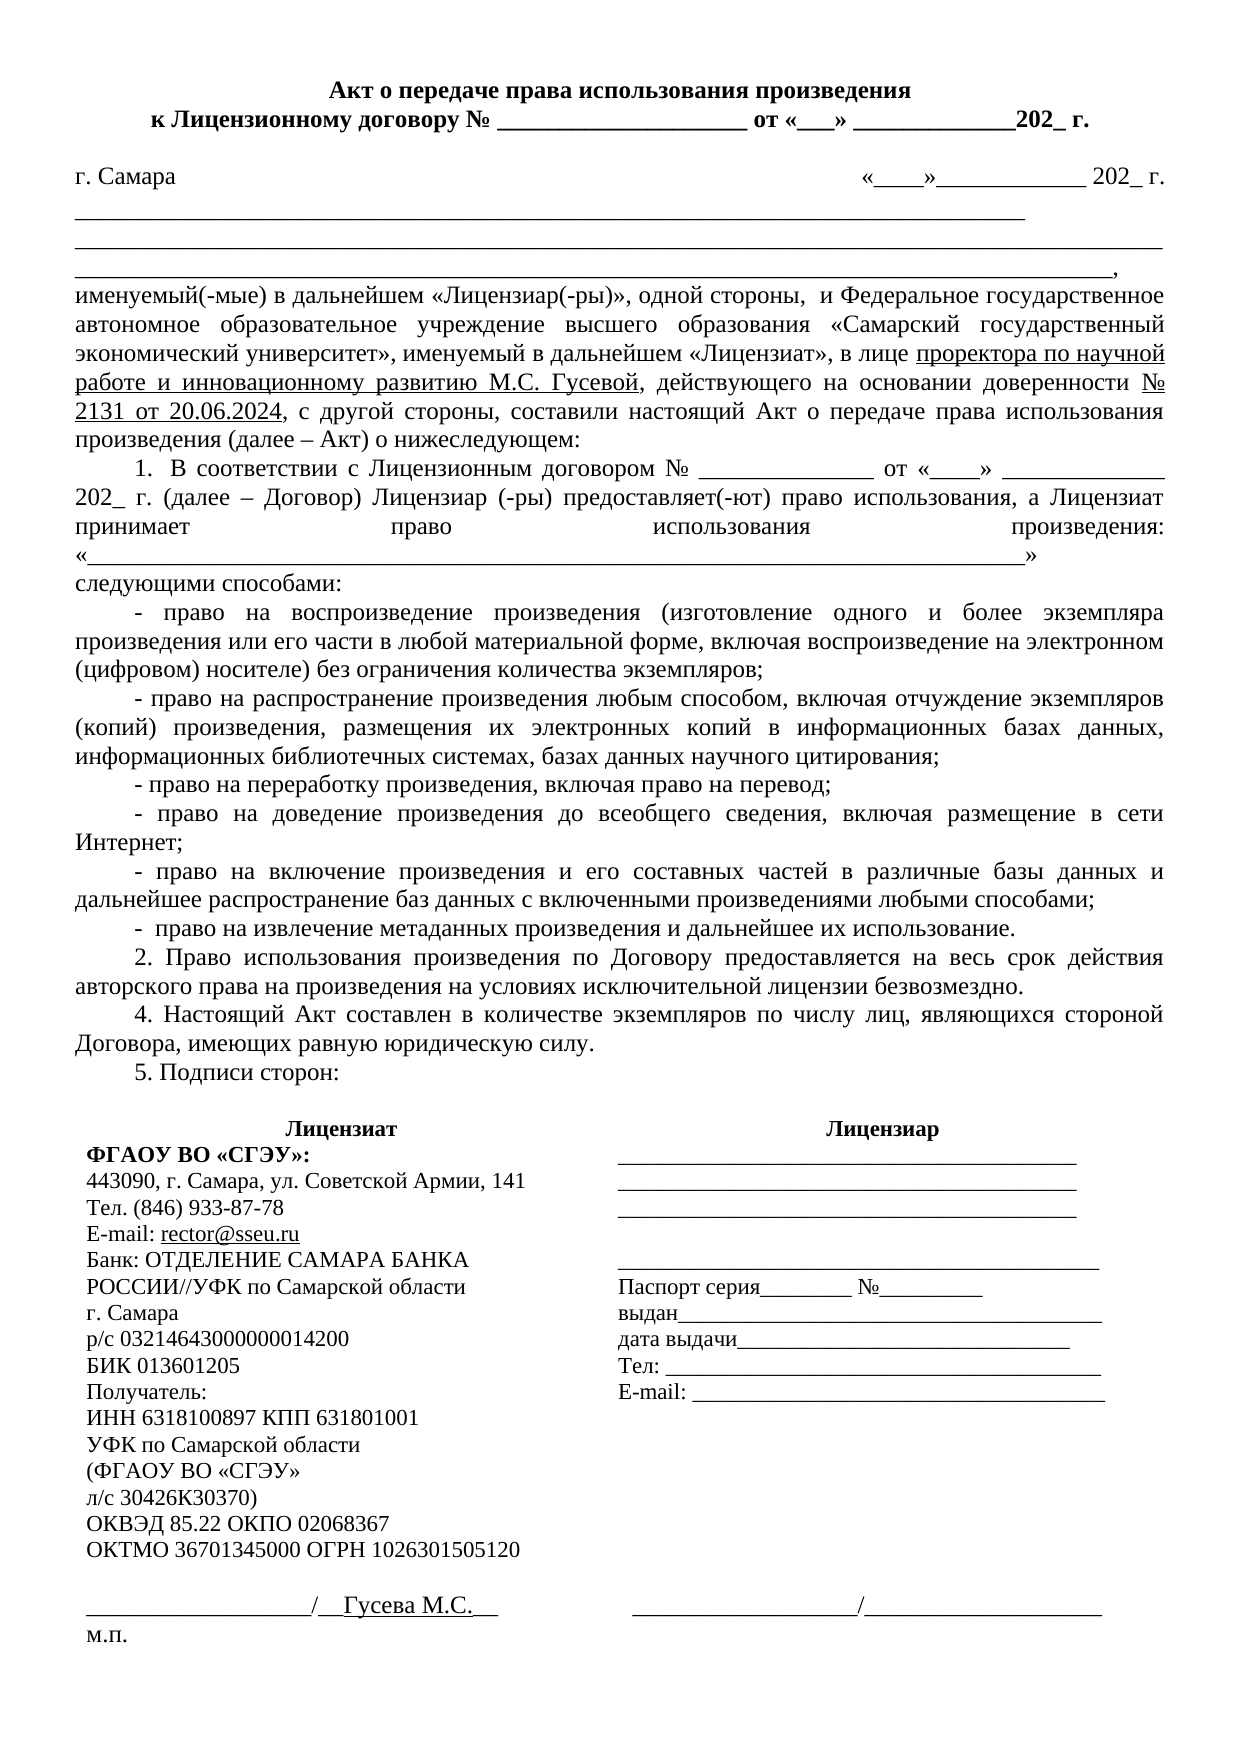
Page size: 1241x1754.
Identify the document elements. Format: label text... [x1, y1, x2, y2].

text 5. Подписи сторон: [75, 1057, 1165, 1086]
text 4. Настоящий Акт составлен в количестве экземпляров по числу лиц, являющихся стороной Договора, имеющих равную юридическую силу. [75, 999, 1165, 1057]
text Акт о передаче права использования произведения [75, 75, 1165, 104]
table_header Лицензиат ФГАОУ ВО «СГЭУ»: . Самара, ул. Советской Армии, 141 Тел. (846) 933-87-78 E-mail: rector@sseu.ru Банк: ОТДЕЛЕНИЕ САМАРА БАНКА РОССИИ//УФК по Самарской области г. Самара р/с 03214643000000014200 БИК 013601205 Получатель: ИНН 6318100897 КПП 631801001 УФК по Самарской области (ФГАОУ ВО «СГЭУ» л/с 30426К30370) ОКВЭД 85.22 ОКПО 02068367 ОКТМО 36701345000 ОГРН 1026301505120 [75, 1115, 607, 1591]
text г. Самара «____»____________ 202_ г. [75, 161, 1165, 190]
text - право на извлечение метаданных произведения и дальнейшее их использование. [75, 913, 1165, 942]
text ______________________________________________________________________________________________________________________________________________________________________________________________________________________________________________________, именуемый(-мые) в дальнейшем «Лицензиар(-ры)», одной стороны, и Федеральное государственное автономное образовательное учреждение высшего образования «Самарский государственный экономический университет», именуемый в дальнейшем «Лицензиат», в лице проректора по научной работе и инновационному развитию М.С. Гусевой, действующего на основании доверенности № 2131 от 20.06.2024, с другой стороны, составили настоящий Акт о передаче права использования произведения (далее – Акт) о нижеследующем: [75, 194, 1165, 453]
text к Лицензионному договору № ____________________ от «___» _____________202_ г. [75, 104, 1165, 132]
text следующими способами: [75, 568, 1165, 597]
text - право на переработку произведения, включая право на перевод; [75, 769, 1165, 798]
text - право на распространение произведения любым способом, включая отчуждение экземпляров (копий) произведения, размещения их электронных копий в информационных базах данных, информационных библиотечных системах, базах данных научного цитирования; [75, 683, 1165, 769]
text - право на включение произведения и его составных частей в различные базы данных и дальнейшее распространение баз данных с включенными произведениями любыми способами; [75, 856, 1165, 913]
table_cell __________________/__Гусева М.С.__ м.п. [75, 1591, 621, 1648]
text 2. Право использования произведения по Договору предоставляется на весь срок действия авторского права на произведения на условиях исключительной лицензии безвозмездно. [75, 942, 1165, 999]
table_cell __________________/___________________ [621, 1591, 1138, 1648]
text - право на доведение произведения до всеобщего сведения, включая размещение в сети Интернет; [75, 798, 1165, 856]
table_header Лицензиар ________________________________________ ________________________________________ ________________________________________ __________________________________________ Паспорт серия________ №_________ выдан_____________________________________ дата выдачи_____________________________ Тел: ______________________________________ E-mail: ____________________________________ [607, 1115, 1158, 1591]
text - право на воспроизведение произведения (изготовление одного и более экземпляра произведения или его части в любой материальной форме, включая воспроизведение на электронном (цифровом) носителе) без ограничения количества экземпляров; [75, 597, 1165, 683]
text 1. В соответствии с Лицензионным договором № ______________ от «____» _____________ 202_ г. (далее – Договор) Лицензиар (-ры) предоставляет(-ют) право использования, а Лицензиат принимает право использования произведения: «___________________________________________________________________________» [75, 453, 1165, 568]
